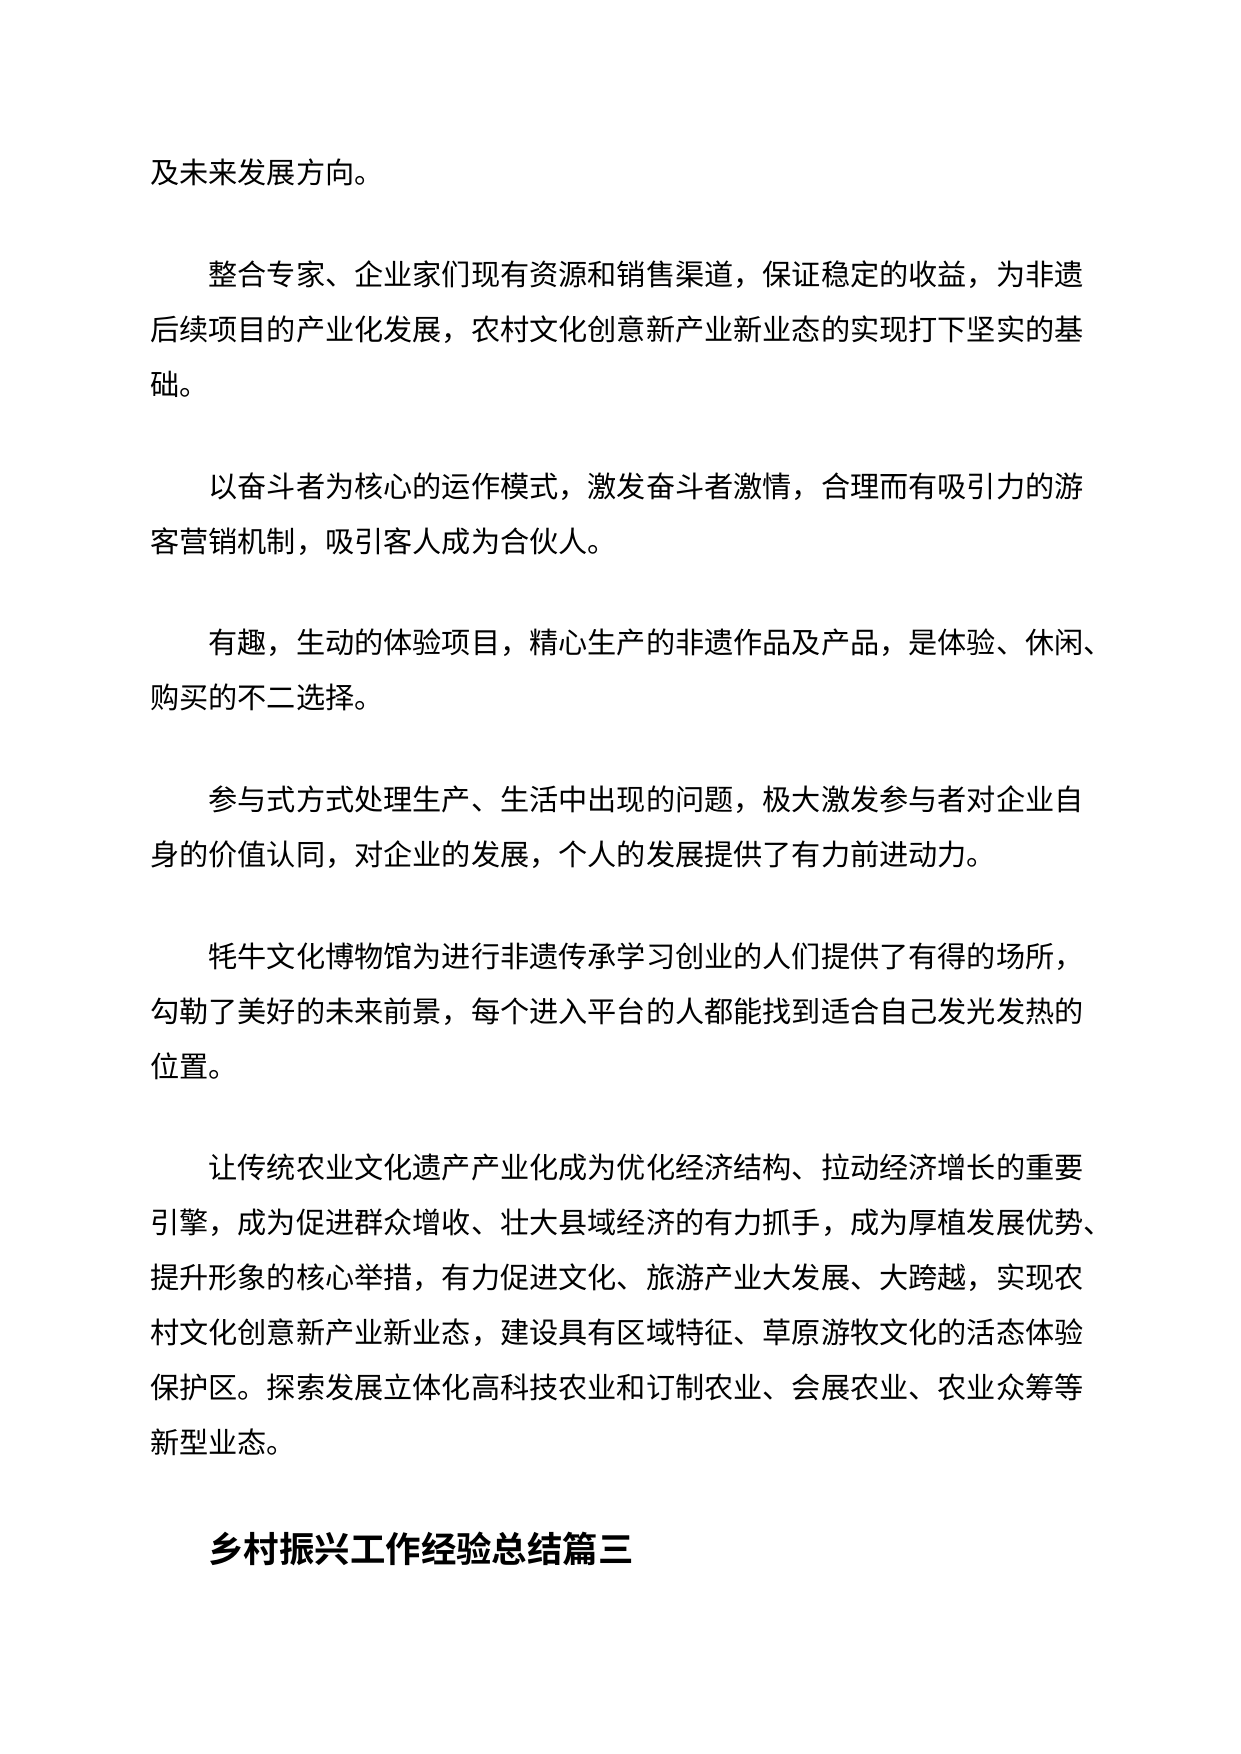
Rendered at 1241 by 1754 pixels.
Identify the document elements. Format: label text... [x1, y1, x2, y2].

text 乡村振兴工作经验总结篇三 [150, 1521, 1090, 1572]
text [150, 150, 1090, 192]
text 让传统农业文化遗产产业化成为优化经济结构、拉动经济增长的重要引擎，成为促进群众增收、壮大县域经济的有力抓手，成为厚植发展优势、提升形象的核心举措，有力促进文化、旅游产业大发展、大跨越，实现农村文化创意新产业新业态，建设具有区域特征、草原游牧文化的活态体验保护区。探索发展立体化高科技农业和订制农业、会展农业、农业众筹等新型业态。 [150, 1145, 1090, 1462]
text 有趣，生动的体验项目，精心生产的非遗作品及产品，是体验、休闲、购买的不二选择。 [150, 620, 1090, 717]
text 整合专家、企业家们现有资源和销售渠道，保证稳定的收益，为非遗后续项目的产业化发展，农村文化创意新产业新业态的实现打下坚实的基础。 [150, 252, 1090, 404]
text 以奋斗者为核心的运作模式，激发奋斗者激情，合理而有吸引力的游客营销机制，吸引客人成为合伙人。 [150, 463, 1090, 561]
text 参与式方式处理生产、生活中出现的问题，极大激发参与者对企业自身的价值认同，对企业的发展，个人的发展提供了有力前进动力。 [150, 777, 1090, 874]
text 牦牛文化博物馆为进行非遗传承学习创业的人们提供了有得的场所，勾勒了美好的未来前景，每个进入平台的人都能找到适合自己发光发热的位置。 [150, 933, 1090, 1085]
